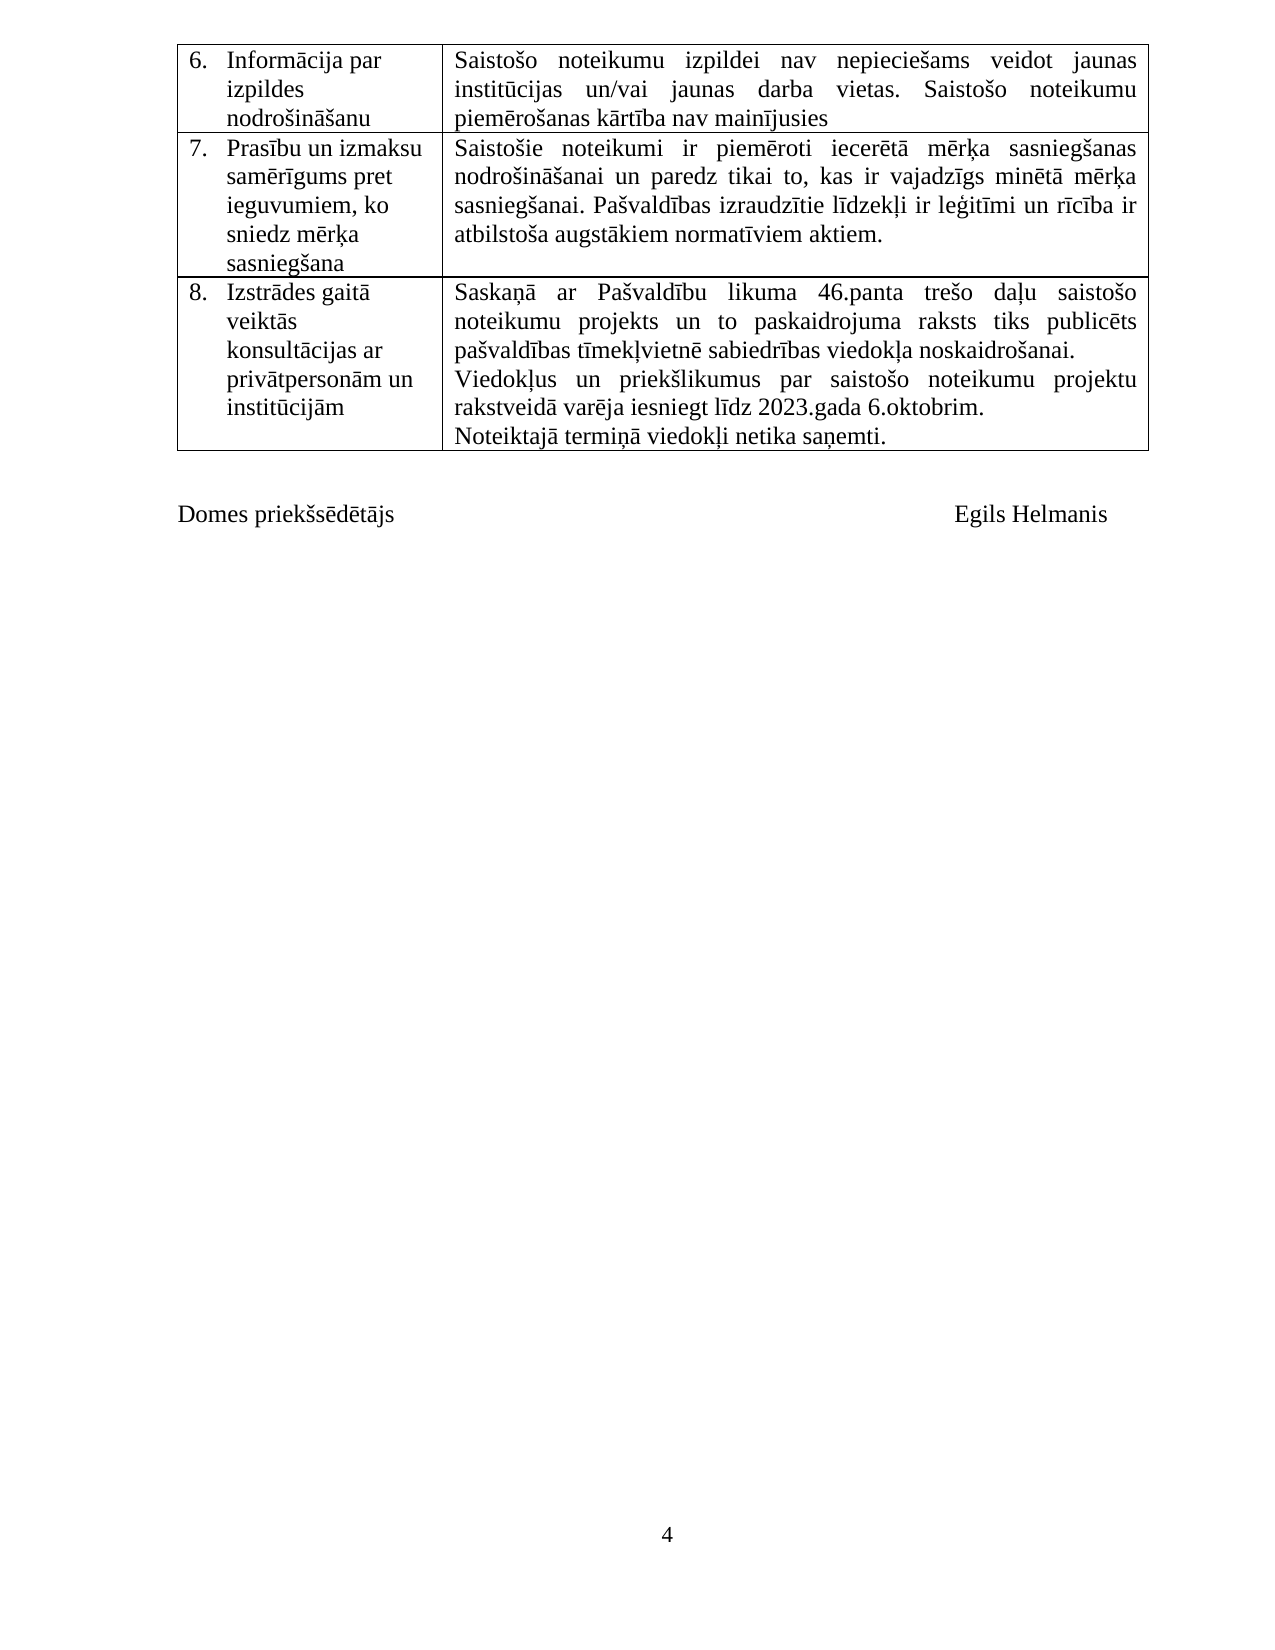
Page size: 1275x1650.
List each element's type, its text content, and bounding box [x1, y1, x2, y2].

table_cell Saistošo noteikumu izpildei nav nepieciešams veidot jaunas institūcijas un/vai jaunas darba vietas. Saistošo noteikumu piemērošanas kārtība nav mainījusies [443, 45, 1148, 132]
table_cell Izstrādes gaitā veiktās konsultācijas ar privātpersonām un institūcijām [178, 278, 442, 450]
text Domes priekšsēdētājs Egils Helmanis [177, 499, 1157, 527]
table_cell Saistošie noteikumi ir piemēroti iecerētā mērķa sasniegšanas nodrošināšanai un paredz tikai to, kas ir vajadzīgs minētā mērķa sasniegšanai. Pašvaldības izraudzītie līdzekļi ir leģitīmi un rīcība ir atbilstoša augstākiem normatīviem aktiem. [443, 133, 1148, 276]
table_cell Saskaņā ar Pašvaldību likuma 46.panta trešo daļu saistošo noteikumu projekts un to paskaidrojuma raksts tiks publicēts pašvaldības tīmekļvietnē sabiedrības viedokļa noskaidrošanai. Viedokļus un priekšlikumus par saistošo noteikumu projektu rakstveidā varēja iesniegt līdz 2023.gada 6.oktobrim. Noteiktajā termiņā viedokļi netika saņemti. [443, 278, 1148, 450]
table_cell Prasību un izmaksu samērīgums pret ieguvumiem, ko sniedz mērķa sasniegšana [178, 133, 442, 276]
table_cell Informācija par izpildes nodrošināšanu [178, 45, 442, 132]
